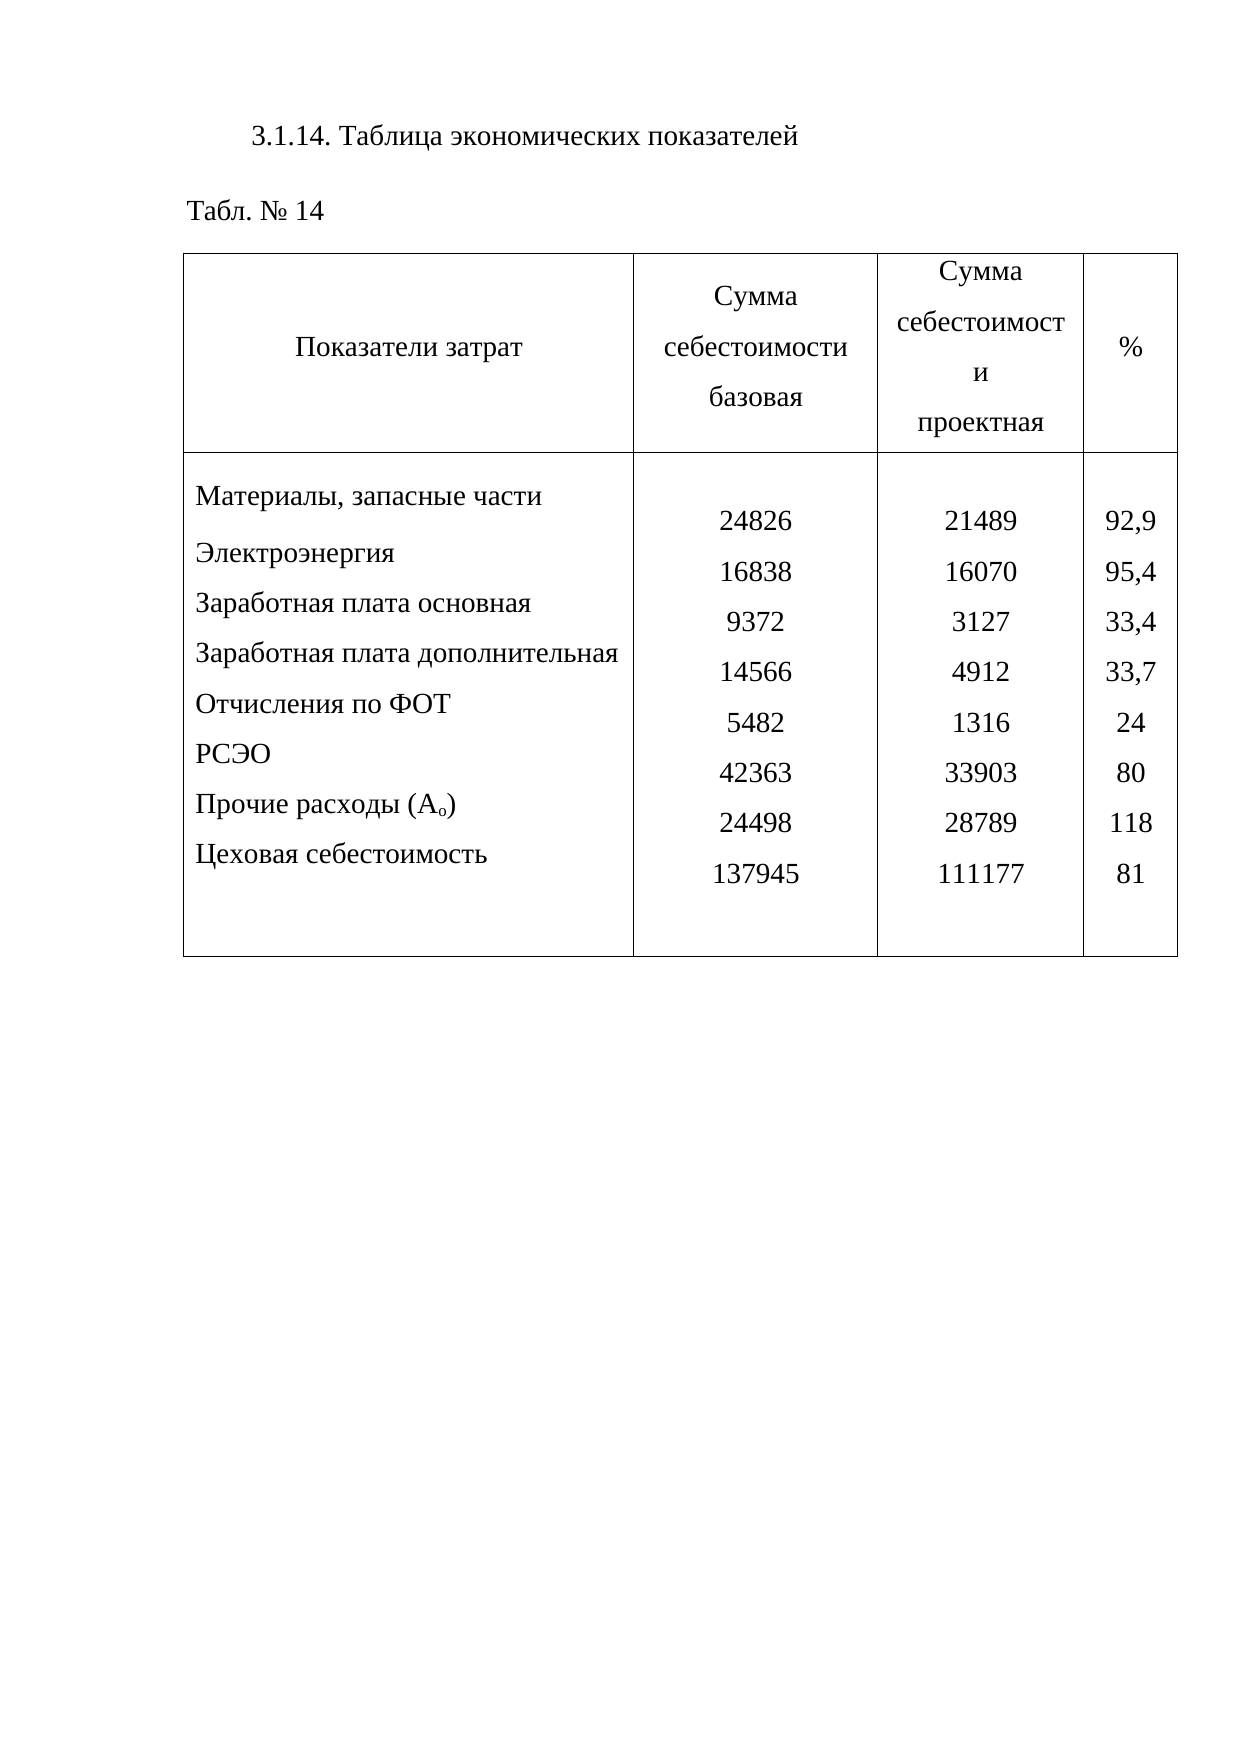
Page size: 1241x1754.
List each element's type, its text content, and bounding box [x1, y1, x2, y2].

table_cell Материалы, запасные части Электроэнергия Заработная плата основная Заработная плата дополнительная Отчисления по ФОТ РСЭО Прочие расходы (Ао) Цеховая себестоимость [184, 453, 633, 956]
table_cell 92,9 95,4 33,4 33,7 24 80 118 81 [1084, 453, 1177, 956]
table_header Сумма себестоимости базовая [634, 254, 877, 452]
text 3.1.14. Таблица экономических показателей [192, 118, 1152, 152]
table_header Показатели затрат [184, 254, 633, 452]
table_header % [1084, 254, 1177, 452]
table_header Сумма себестоимости проектная [878, 254, 1083, 452]
subtitle Табл. № 14 [177, 193, 1152, 227]
table_cell 21489 16070 3127 4912 1316 33903 28789 111177 [878, 453, 1083, 956]
table_cell 24826 16838 9372 14566 5482 42363 24498 137945 [634, 453, 877, 956]
